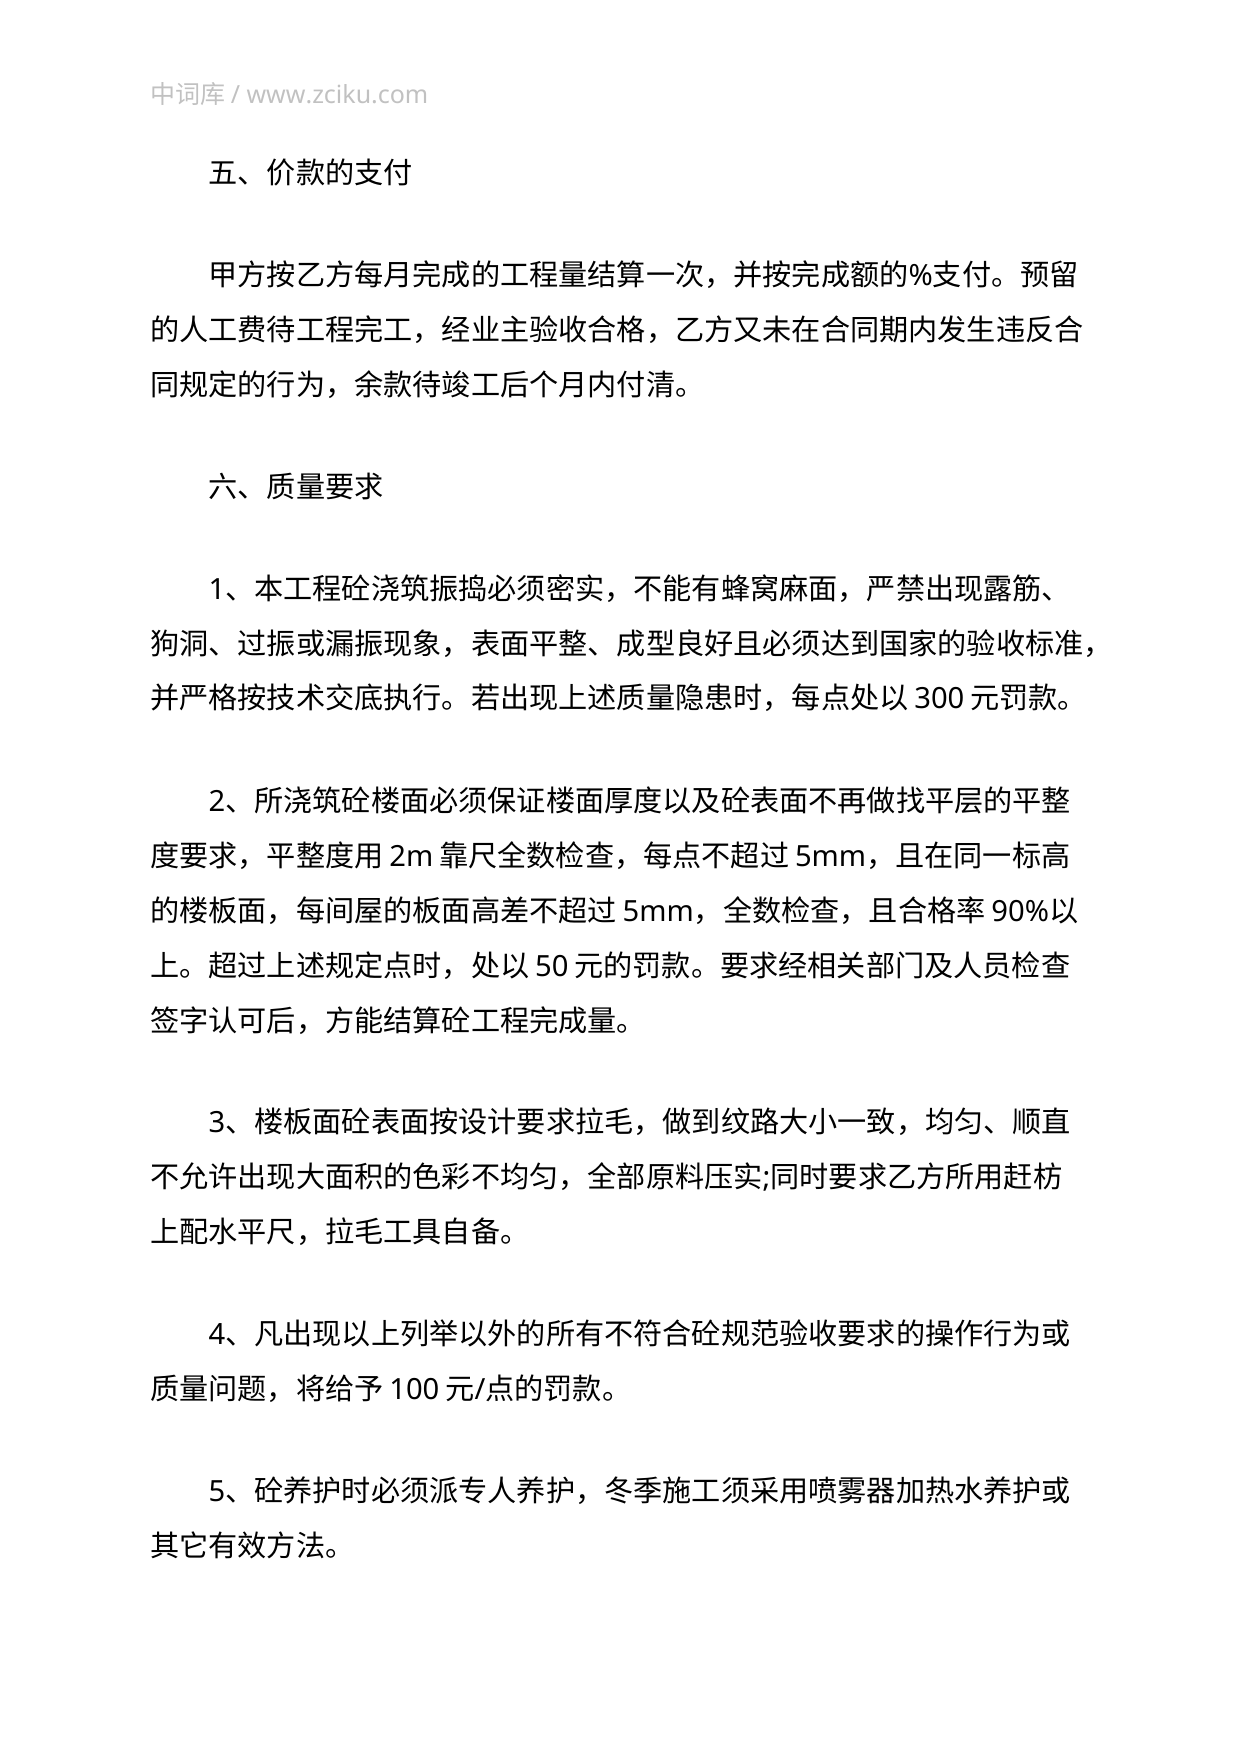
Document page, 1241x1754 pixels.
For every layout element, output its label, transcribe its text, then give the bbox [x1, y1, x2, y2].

text 1、本工程砼浇筑振捣必须密实，不能有蜂窝麻面，严禁出现露筋、狗洞、过振或漏振现象，表面平整、成型良好且必须达到国家的验收标准，并严格按技术交底执行。若出现上述质量隐患时，每点处以300元罚款。 [150, 565, 1090, 717]
text 3、楼板面砼表面按设计要求拉毛，做到纹路大小一致，均匀、顺直不允许出现大面积的色彩不均匀，全部原料压实;同时要求乙方所用赶枋上配水平尺，拉毛工具自备。 [150, 1099, 1090, 1251]
text 甲方按乙方每月完成的工程量结算一次，并按完成额的%支付。预留的人工费待工程完工，经业主验收合格，乙方又未在合同期内发生违反合同规定的行为，余款待竣工后个月内付清。 [150, 252, 1090, 404]
text 5、砼养护时必须派专人养护，冬季施工须采用喷雾器加热水养护或其它有效方法。 [150, 1468, 1090, 1565]
text 六、质量要求 [150, 463, 1090, 506]
text 4、凡出现以上列举以外的所有不符合砼规范验收要求的操作行为或质量问题，将给予100元/点的罚款。 [150, 1311, 1090, 1408]
text 五、价款的支付 [150, 150, 1090, 192]
text 2、所浇筑砼楼面必须保证楼面厚度以及砼表面不再做找平层的平整度要求，平整度用2m靠尺全数检查，每点不超过5mm，且在同一标高的楼板面，每间屋的板面高差不超过5mm，全数检查，且合格率90%以上。超过上述规定点时，处以50元的罚款。要求经相关部门及人员检查签字认可后，方能结算砼工程完成量。 [150, 777, 1090, 1039]
